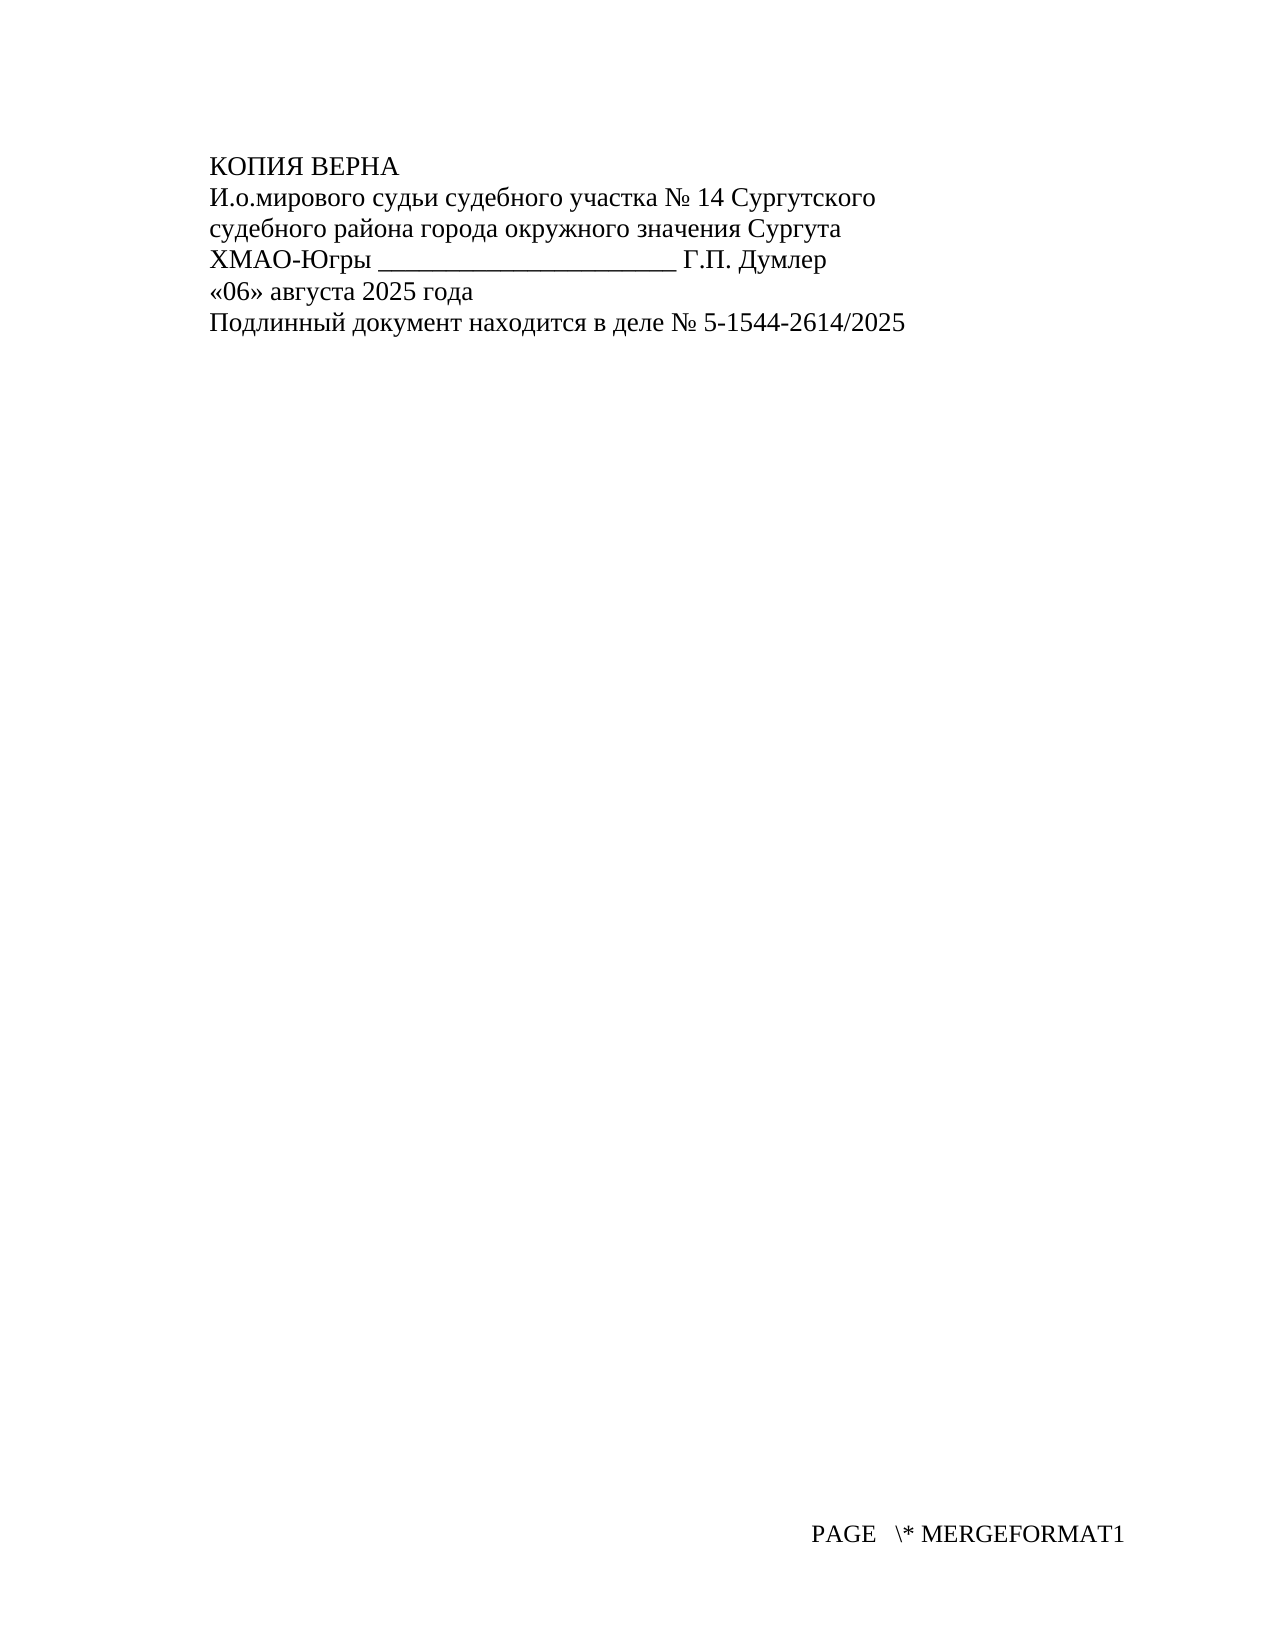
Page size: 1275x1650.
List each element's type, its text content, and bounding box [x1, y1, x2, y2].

text судебного района города окружного значения Сургута [150, 212, 1125, 243]
text Подлинный документ находится в деле № 5-1544-2614/2025 [150, 306, 1125, 337]
text «06» августа 2025 года [150, 274, 1125, 306]
text ХМАО-Югры ______________________ Г.П. Думлер [150, 243, 1125, 274]
text И.о.мирового судьи судебного участка № 14 Сургутского [150, 181, 1125, 212]
text КОПИЯ ВЕРНА [150, 150, 1125, 181]
